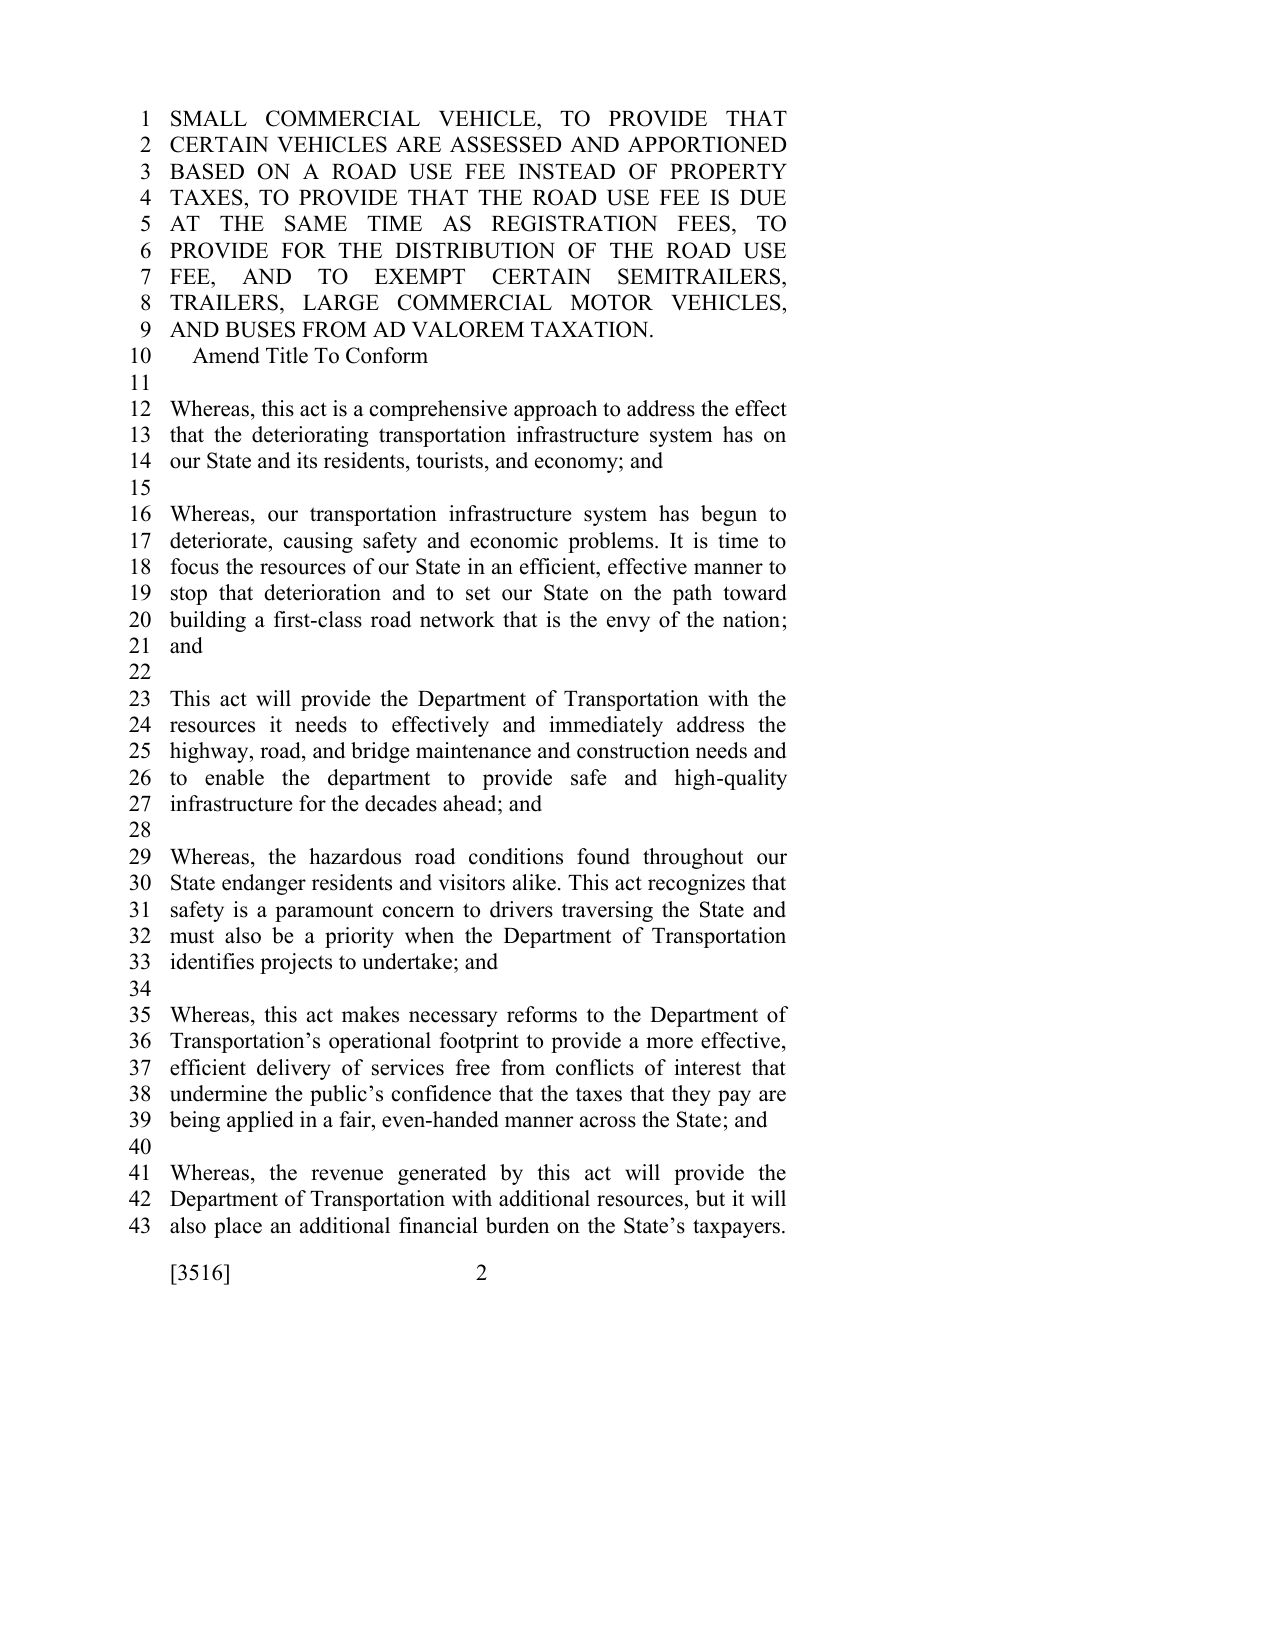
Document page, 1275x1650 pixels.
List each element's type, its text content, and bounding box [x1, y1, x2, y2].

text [169, 105, 787, 342]
text This act will provide the Department of Transportation with the resources it needs to effectively and immediately address the highway, road, and bridge maintenance and construction needs and to enable the department to provide safe and high-quality infrastructure for the decades ahead; and [169, 685, 787, 817]
text Amend Title To Conform [169, 342, 787, 368]
text Whereas, our transportation infrastructure system has begun to deteriorate, causing safety and economic problems. It is time to focus the resources of our State in an efficient, effective manner to stop that deterioration and to set our State on the path toward building a first-class road network that is the envy of the nation; and [169, 500, 787, 658]
text Whereas, the hazardous road conditions found throughout our State endanger residents and visitors alike. This act recognizes that safety is a paramount concern to drivers traversing the State and must also be a priority when the Department of Transportation identifies projects to undertake; and [169, 843, 787, 975]
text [169, 1159, 787, 1238]
text Whereas, this act makes necessary reforms to the Department of Transportation’s operational footprint to provide a more effective, efficient delivery of services free from conflicts of interest that undermine the public’s confidence that the taxes that they pay are being applied in a fair, even-handed manner across the State; and [169, 1001, 787, 1133]
text Whereas, this act is a comprehensive approach to address the effect that the deteriorating transportation infrastructure system has on our State and its residents, tourists, and economy; and [169, 395, 787, 474]
